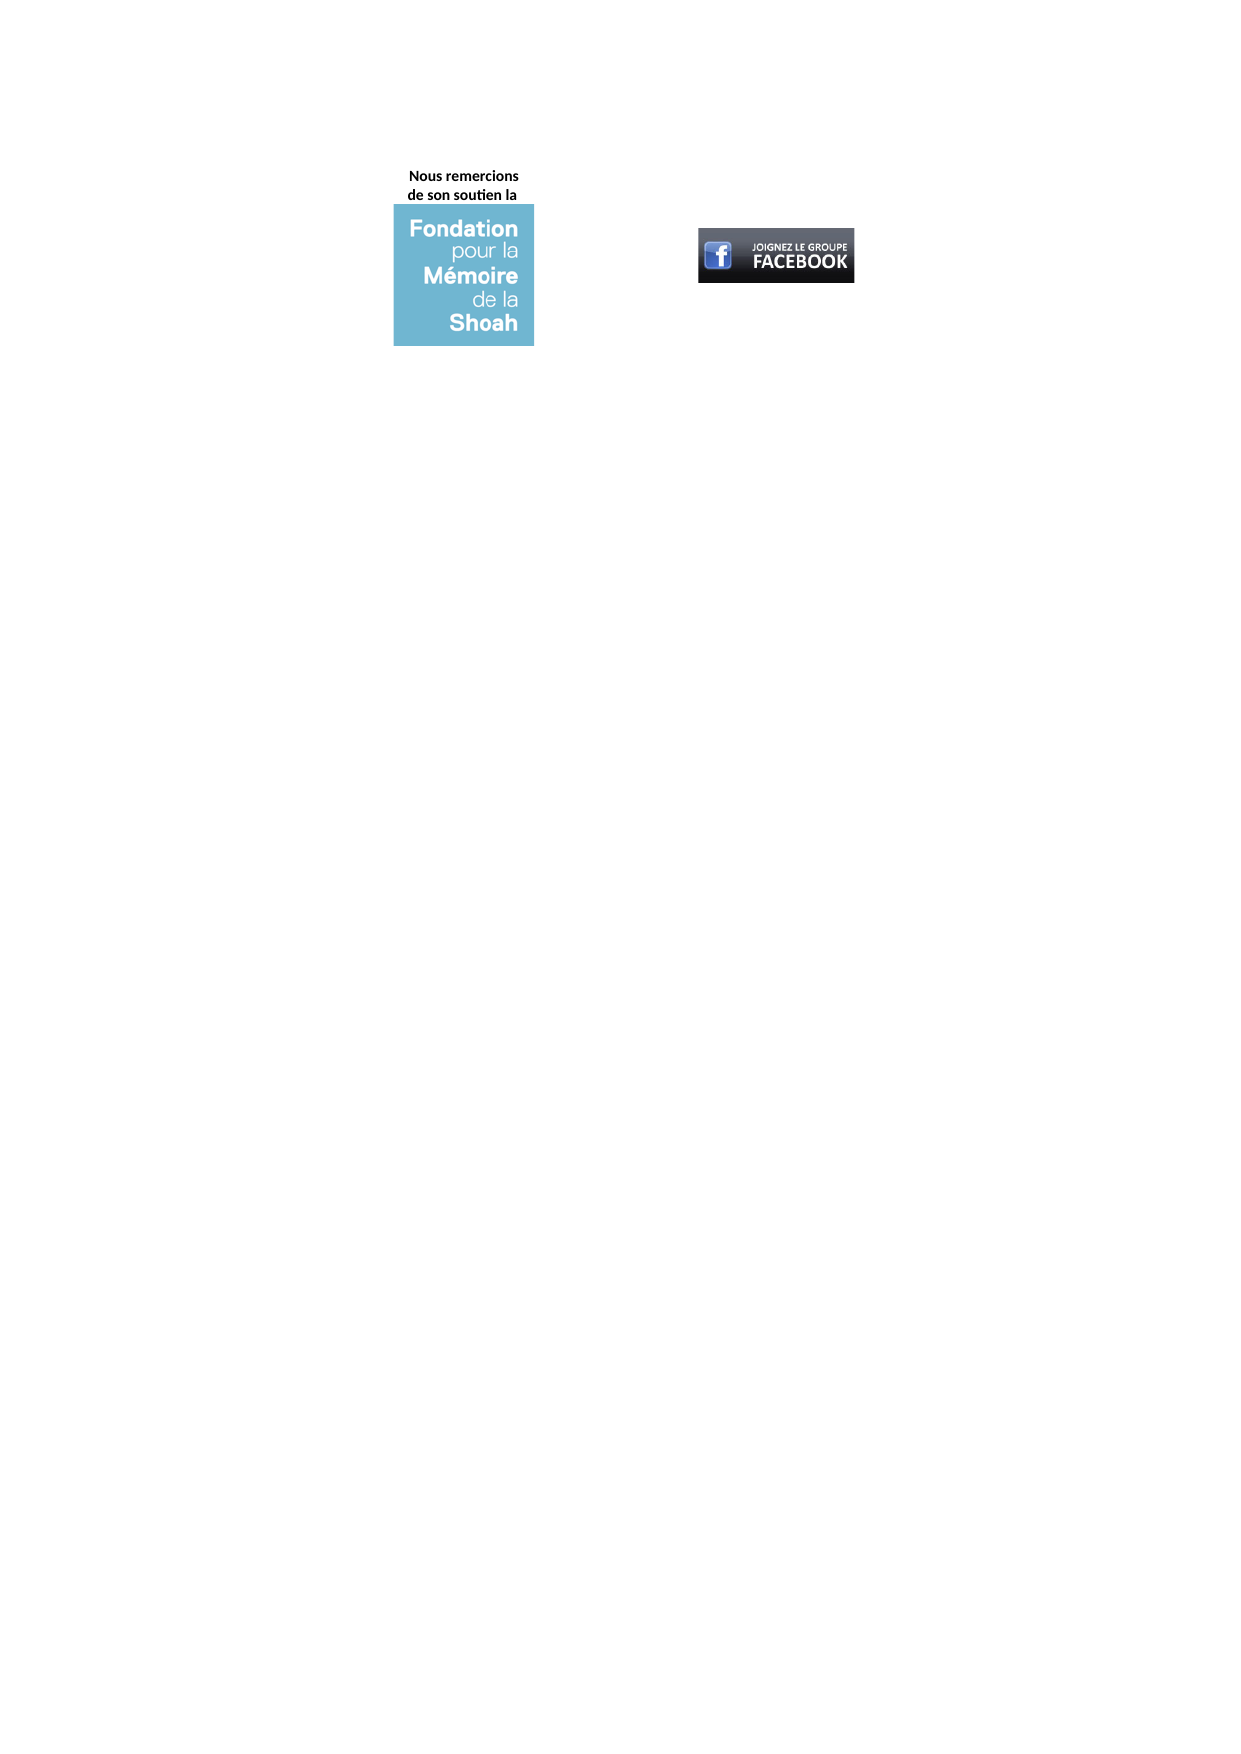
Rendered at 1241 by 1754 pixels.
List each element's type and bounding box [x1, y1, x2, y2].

picture [393, 204, 535, 346]
picture [698, 228, 855, 283]
